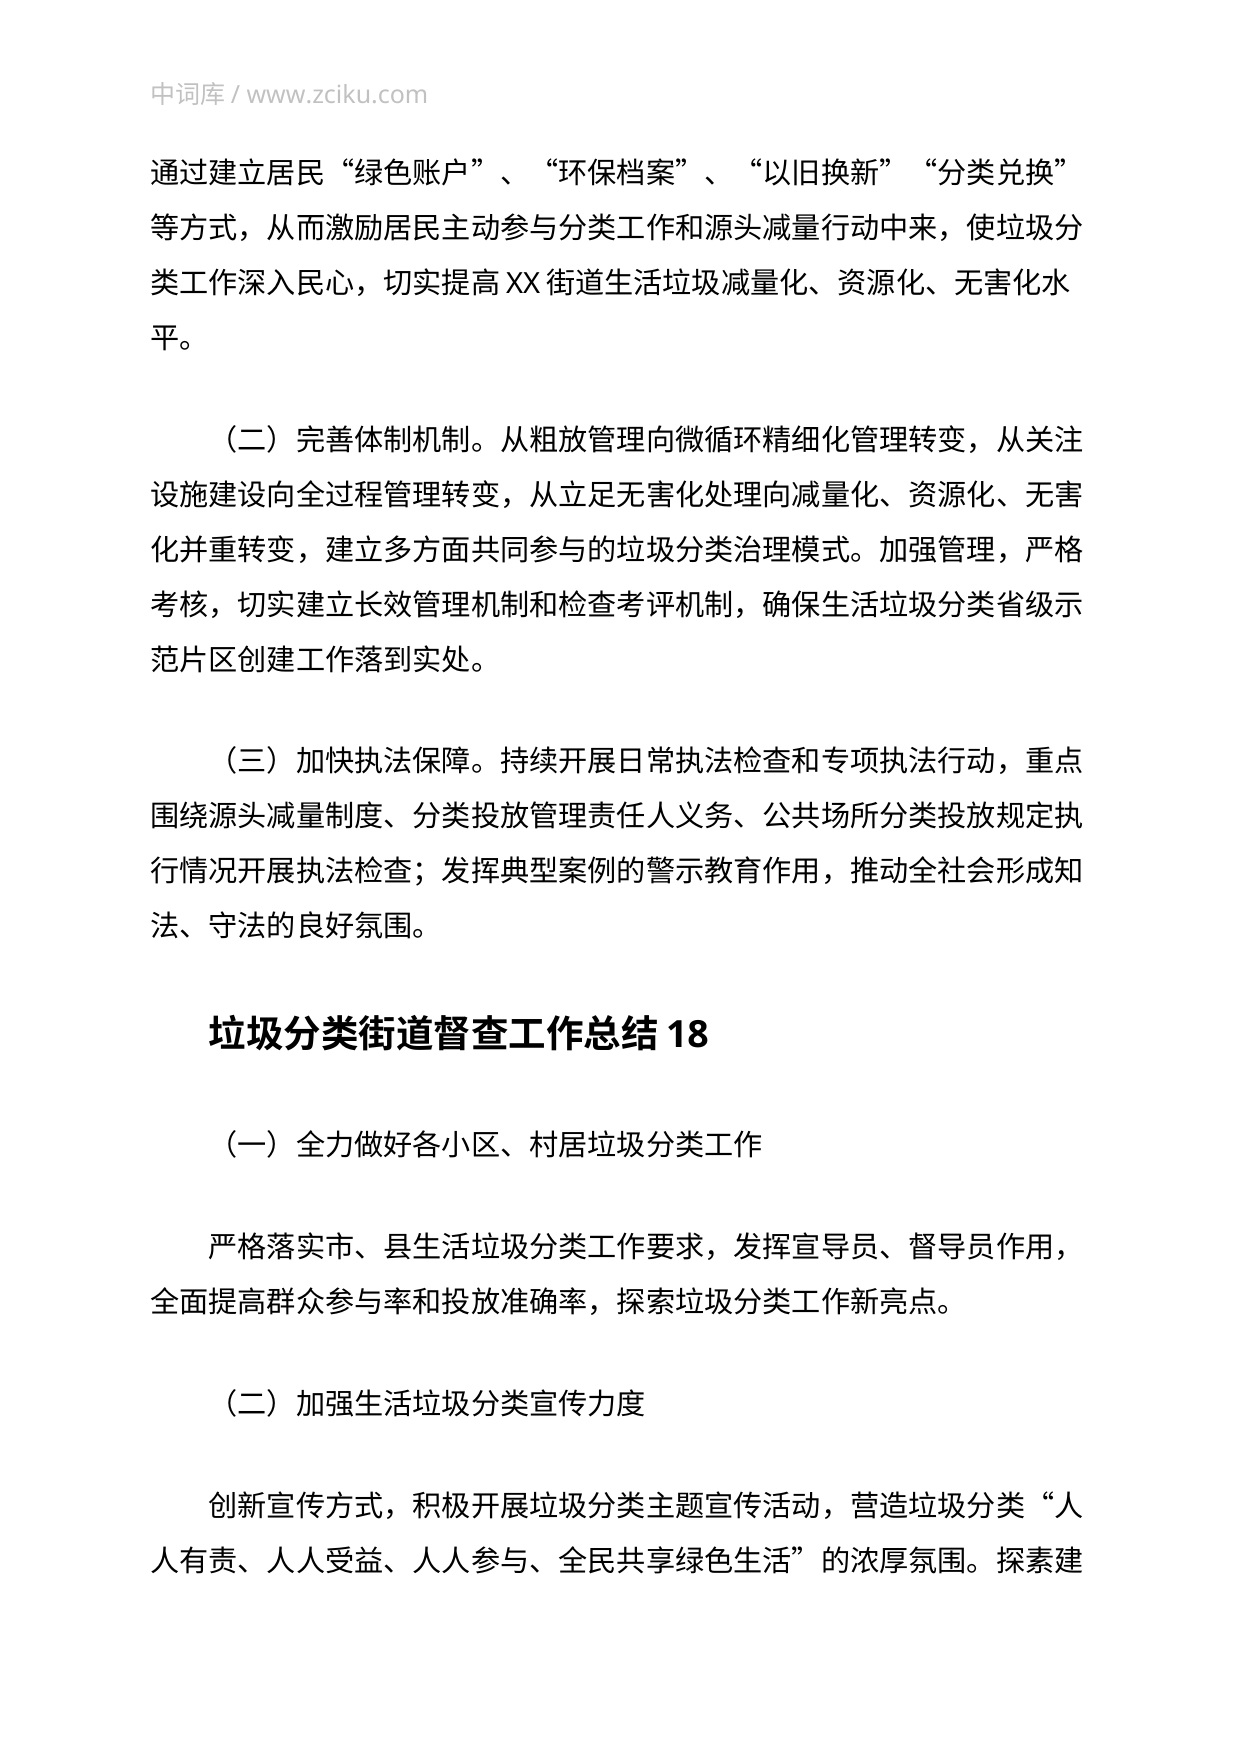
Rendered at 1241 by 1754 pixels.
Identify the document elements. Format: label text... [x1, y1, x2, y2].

text （二）加强生活垃圾分类宣传力度 [150, 1380, 1090, 1423]
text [150, 150, 1090, 357]
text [150, 1482, 1090, 1579]
text 垃圾分类街道督查工作总结18 [150, 1004, 1090, 1059]
text （三）加快执法保障。持续开展日常执法检查和专项执法行动，重点围绕源头减量制度、分类投放管理责任人义务、公共场所分类投放规定执行情况开展执法检查；发挥典型案例的警示教育作用，推动全社会形成知法、守法的良好氛围。 [150, 738, 1090, 945]
text 严格落实市、县生活垃圾分类工作要求，发挥宣导员、督导员作用，全面提高群众参与率和投放准确率，探索垃圾分类工作新亮点。 [150, 1224, 1090, 1321]
text （二）完善体制机制。从粗放管理向微循环精细化管理转变，从关注设施建设向全过程管理转变，从立足无害化处理向减量化、资源化、无害化并重转变，建立多方面共同参与的垃圾分类治理模式。加强管理，严格考核，切实建立长效管理机制和检查考评机制，确保生活垃圾分类省级示范片区创建工作落到实处。 [150, 417, 1090, 678]
text （一）全力做好各小区、村居垃圾分类工作 [150, 1122, 1090, 1164]
